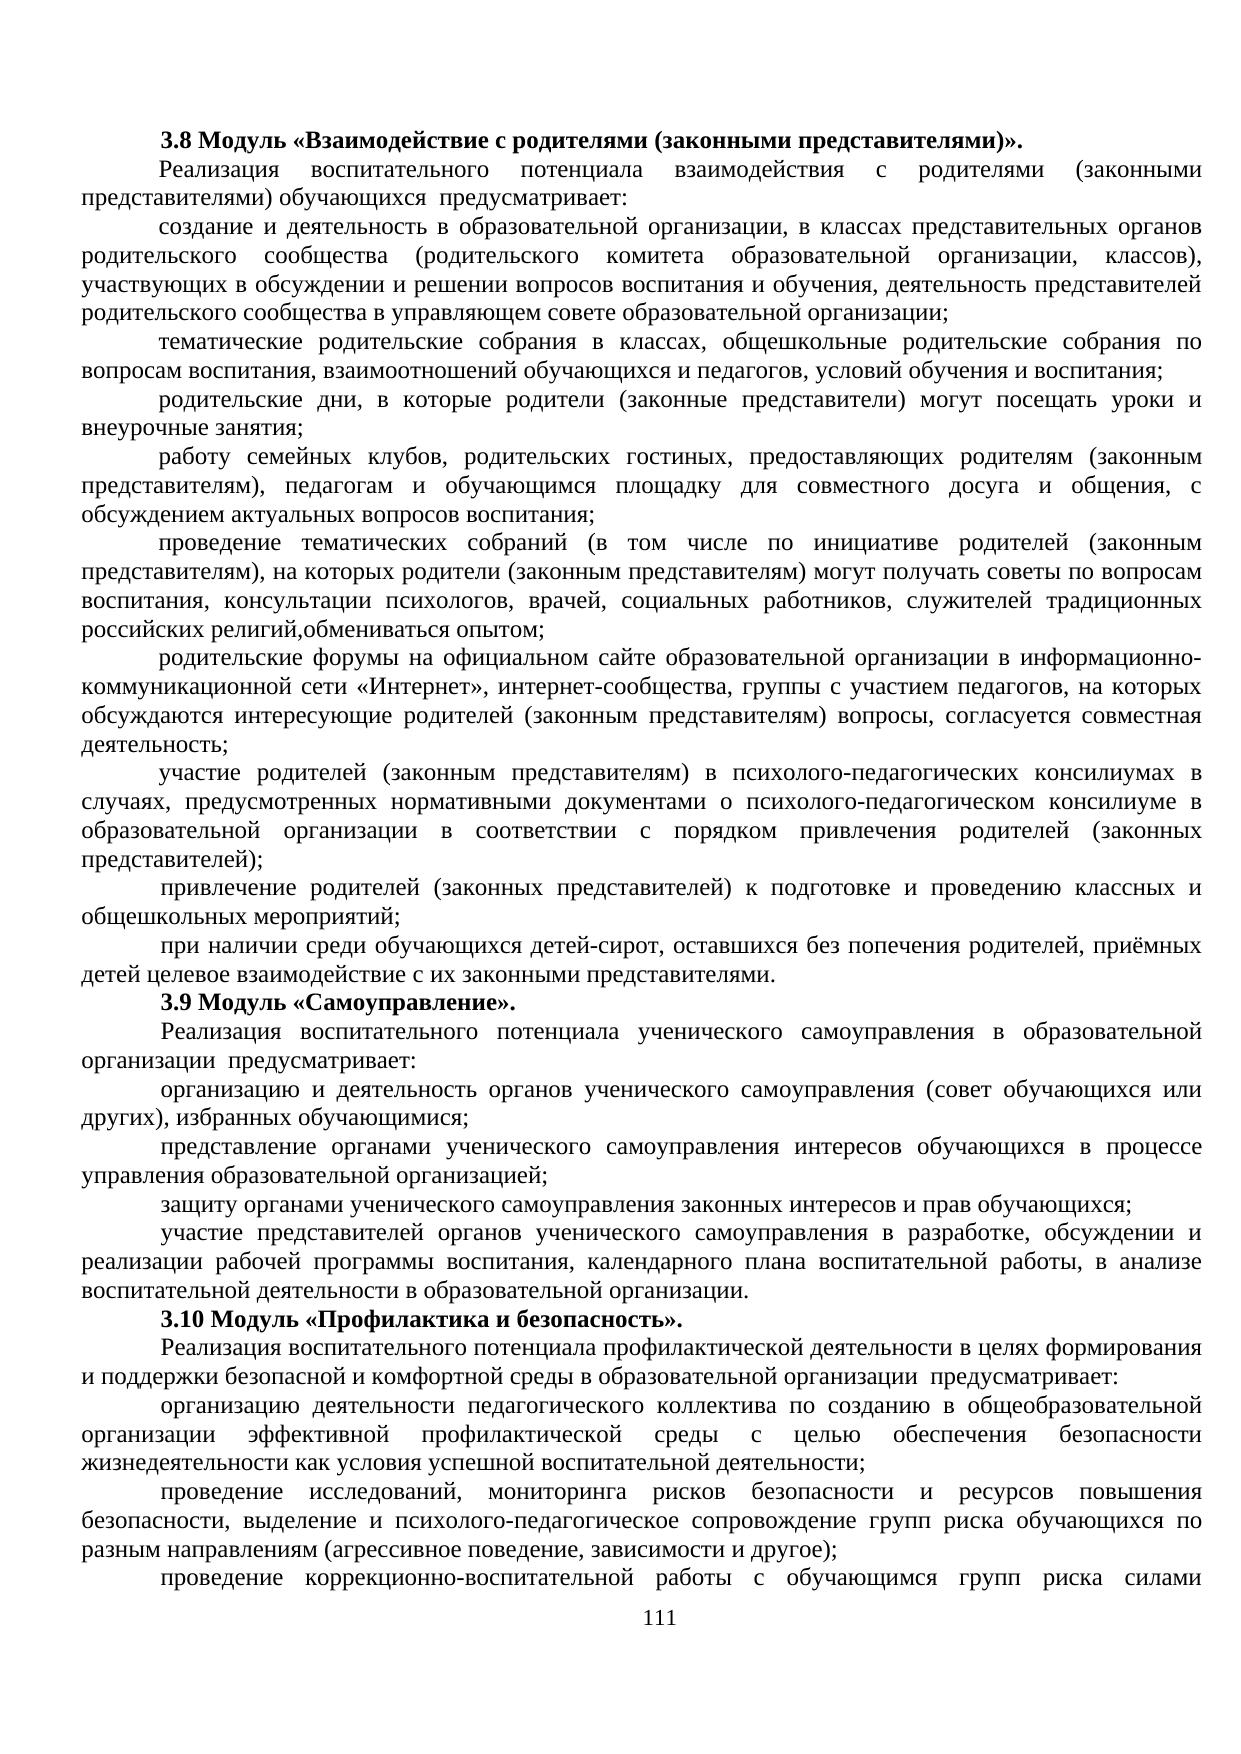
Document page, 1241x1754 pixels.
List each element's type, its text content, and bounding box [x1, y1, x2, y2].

text проведение тематических собраний (в том числе по инициативе родителей (законным представителям), на которых родители (законным представителям) могут получать советы по вопросам воспитания, консультации психологов, врачей, социальных работников, служителей традиционных российских религий,обмениваться опытом; [81, 527, 1203, 642]
text тематические родительские собрания в классах, общешкольные родительские собрания по вопросам воспитания, взаимоотношений обучающихся и педагогов, условий обучения и воспитания; [81, 326, 1203, 384]
text Реализация воспитательного потенциала ученического самоуправления в образовательной организации предусматривает: [81, 1016, 1203, 1074]
text участие представителей органов ученического самоуправления в разработке, обсуждении и реализации рабочей программы воспитания, календарного плана воспитательной работы, в анализе воспитательной деятельности в образовательной организации. [81, 1217, 1203, 1304]
text создание и деятельность в образовательной организации, в классах представительных органов родительского сообщества (родительского комитета образовательной организации, классов), участвующих в обсуждении и решении вопросов воспитания и обучения, деятельность представителей родительского сообщества в управляющем совете образовательной организации; [81, 211, 1203, 326]
text работу семейных клубов, родительских гостиных, предоставляющих родителям (законным представителям), педагогам и обучающимся площадку для совместного досуга и общения, с обсуждением актуальных вопросов воспитания; [81, 441, 1203, 527]
text защиту органами ученического самоуправления законных интересов и прав обучающихся; [81, 1189, 1203, 1217]
text 3.10 Модуль «Профилактика и безопасность». [81, 1304, 1238, 1332]
text родительские форумы на официальном сайте образовательной организации в информационно-коммуникационной сети «Интернет», интернет-сообщества, группы с участием педагогов, на которых обсуждаются интересующие родителей (законным представителям) вопросы, согласуется совместная деятельность; [81, 642, 1203, 757]
text 3.9 Модуль «Самоуправление». [81, 987, 1238, 1016]
text организацию деятельности педагогического коллектива по созданию в общеобразовательной организации эффективной профилактической среды с целью обеспечения безопасности жизнедеятельности как условия успешной воспитательной деятельности; [81, 1390, 1203, 1476]
text Реализация воспитательного потенциала взаимодействия с родителями (законными представителями) обучающихся предусматривает: [81, 154, 1203, 211]
text представление органами ученического самоуправления интересов обучающихся в процессе управления образовательной организацией; [81, 1131, 1203, 1189]
text проведение исследований, мониторинга рисков безопасности и ресурсов повышения безопасности, выделение и психолого-педагогическое сопровождение групп риска обучающихся по разным направлениям (агрессивное поведение, зависимости и другое); [81, 1476, 1203, 1562]
text при наличии среди обучающихся детей-сирот, оставшихся без попечения родителей, приёмных детей целевое взаимодействие с их законными представителями. [81, 930, 1203, 987]
text участие родителей (законным представителям) в психолого-педагогических консилиумах в случаях, предусмотренных нормативными документами о психолого-педагогическом консилиуме в образовательной организации в соответствии с порядком привлечения родителей (законных представителей); [81, 757, 1203, 872]
text привлечение родителей (законных представителей) к подготовке и проведению классных и общешкольных мероприятий; [81, 872, 1203, 930]
text организацию и деятельность органов ученического самоуправления (совет обучающихся или других), избранных обучающимися; [81, 1074, 1203, 1131]
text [81, 1562, 1203, 1591]
text родительские дни, в которые родители (законные представители) могут посещать уроки и внеурочные занятия; [81, 384, 1203, 441]
text 3.8 Модуль «Взаимодействие с родителями (законными представителями)». [81, 125, 1238, 154]
text Реализация воспитательного потенциала профилактической деятельности в целях формирования и поддержки безопасной и комфортной среды в образовательной организации предусматривает: [81, 1332, 1203, 1390]
